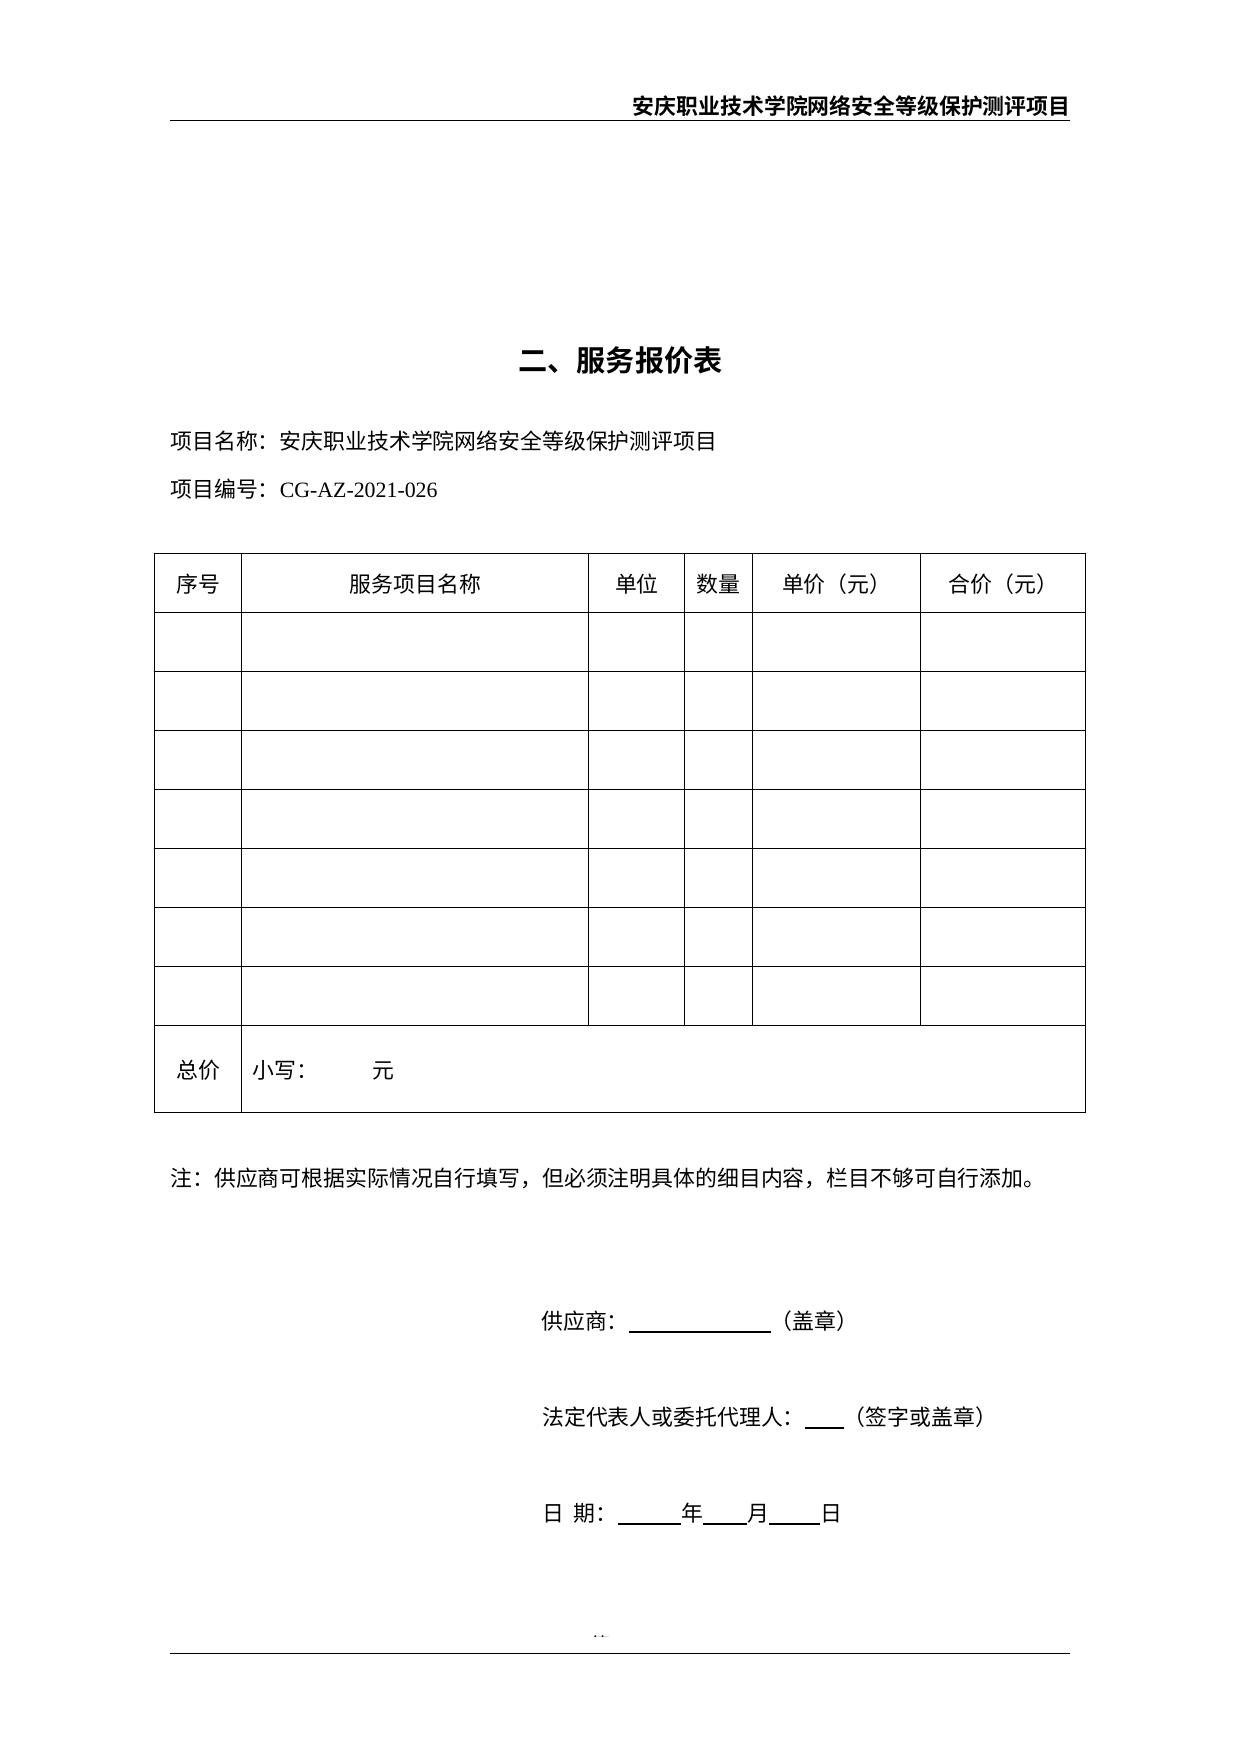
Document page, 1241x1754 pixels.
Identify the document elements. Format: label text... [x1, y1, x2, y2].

table_cell [589, 613, 684, 671]
text 注：供应商可根据实际情况自行填写，但必须注明具体的细目内容，栏目不够可自行添加。 [170, 1161, 1070, 1193]
table_cell [155, 908, 241, 966]
table_cell [242, 967, 588, 1025]
table_cell [242, 790, 588, 848]
table_cell [685, 908, 752, 966]
table_cell [242, 731, 588, 789]
table_cell [921, 731, 1085, 789]
table_cell [685, 967, 752, 1025]
table_cell [685, 613, 752, 671]
text 项目名称：安庆职业技术学院网络安全等级保护测评项目 [170, 423, 1070, 456]
table_cell [685, 731, 752, 789]
table_cell [685, 672, 752, 730]
table_cell [753, 731, 920, 789]
table_cell [753, 672, 920, 730]
table_cell [589, 908, 684, 966]
table_cell [921, 967, 1085, 1025]
table_cell [753, 849, 920, 907]
text 项目编号：CG-AZ-2021-026 [170, 472, 1070, 504]
table_cell 小写： 元 [242, 1026, 1085, 1112]
table_cell [155, 731, 241, 789]
text 日 期： 年 月 日 [170, 1495, 1070, 1528]
table_cell [589, 967, 684, 1025]
table_cell [921, 672, 1085, 730]
table_cell [589, 731, 684, 789]
table_header 数量 [685, 554, 752, 612]
table_cell [589, 672, 684, 730]
table_cell [685, 790, 752, 848]
table_cell [242, 613, 588, 671]
table_cell [921, 790, 1085, 848]
table_cell [155, 790, 241, 848]
table_cell [753, 613, 920, 671]
text 供应商： （盖章） [170, 1304, 1070, 1336]
table_cell [753, 967, 920, 1025]
table_cell [242, 849, 588, 907]
subtitle 服务报价表 [170, 326, 1070, 391]
table_cell [921, 849, 1085, 907]
table_cell [753, 790, 920, 848]
table_cell [155, 613, 241, 671]
table_cell [155, 849, 241, 907]
table_cell [242, 908, 588, 966]
table_cell [242, 672, 588, 730]
table_header 单位 [589, 554, 684, 612]
table_header 服务项目名称 [242, 554, 588, 612]
table_cell [921, 613, 1085, 671]
table_cell [155, 967, 241, 1025]
text 法定代表人或委托代理人： （签字或盖章） [170, 1399, 1070, 1432]
table_cell [921, 908, 1085, 966]
table_cell [589, 790, 684, 848]
table_header 序号 [155, 554, 241, 612]
table_cell [685, 849, 752, 907]
table_cell 总价 [155, 1026, 241, 1112]
table_header 单价（元） [753, 554, 920, 612]
table_cell [589, 849, 684, 907]
table_cell [753, 908, 920, 966]
table_cell [155, 672, 241, 730]
table_header 合价（元） [921, 554, 1085, 612]
